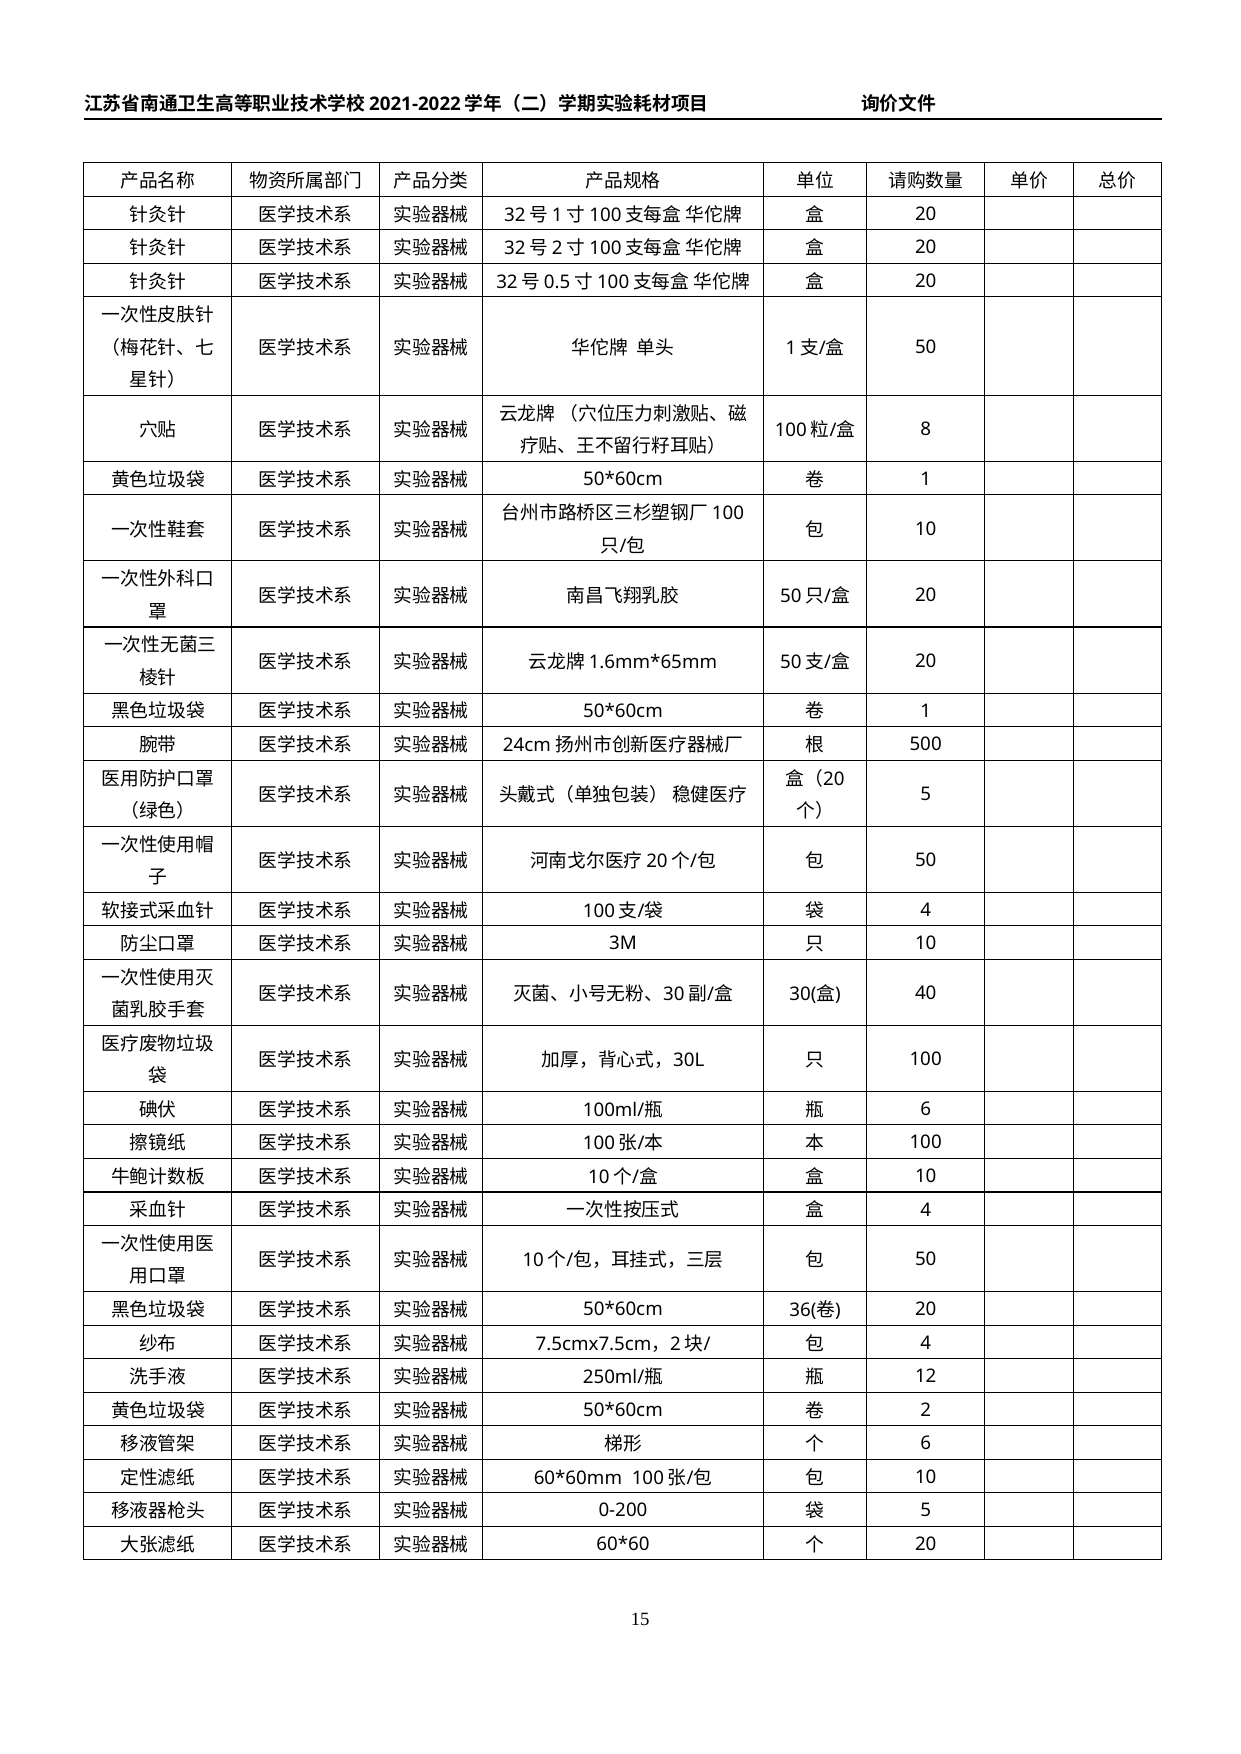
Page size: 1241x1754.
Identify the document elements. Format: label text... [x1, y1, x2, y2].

table_cell 5 [867, 761, 984, 826]
table_cell 采血针 [84, 1193, 231, 1225]
table_cell 实验器械 [380, 495, 482, 560]
table_cell [1074, 727, 1161, 759]
table_cell 实验器械 [380, 197, 482, 229]
table_cell 卷 [764, 694, 866, 726]
table_cell 盒 [764, 1159, 866, 1191]
table_cell [985, 1226, 1073, 1291]
table_cell 河南戈尔医疗20个/包 [483, 827, 763, 892]
table_cell 云龙牌1.6mm*65mm [483, 628, 763, 692]
table_cell 黑色垃圾袋 [84, 1292, 231, 1324]
table_cell 袋 [764, 893, 866, 925]
table_cell [1074, 1527, 1161, 1559]
table_cell [985, 561, 1073, 626]
table_cell 定性滤纸 [84, 1460, 231, 1492]
table_cell 医疗废物垃圾袋 [84, 1026, 231, 1091]
table_cell 20 [867, 628, 984, 692]
table_cell 包 [764, 1226, 866, 1291]
table_cell [1074, 1125, 1161, 1158]
table_cell 8 [867, 396, 984, 461]
table_cell 医学技术系 [232, 264, 379, 296]
table_cell 6 [867, 1426, 984, 1459]
table_cell 实验器械 [380, 396, 482, 461]
table_cell 防尘口罩 [84, 926, 231, 959]
table_cell 32号2寸 100支每盒 华佗牌 [483, 230, 763, 263]
table_cell [1074, 1159, 1161, 1191]
table_cell 实验器械 [380, 1292, 482, 1324]
table_cell [985, 1426, 1073, 1459]
table_cell 医学技术系 [232, 1426, 379, 1459]
table_cell 50*60cm [483, 694, 763, 726]
table_cell 50*60cm [483, 1292, 763, 1324]
table_cell 针灸针 [84, 197, 231, 229]
table_cell 实验器械 [380, 264, 482, 296]
table_cell 碘伏 [84, 1092, 231, 1124]
table_cell 盒 [764, 1193, 866, 1225]
table_cell [985, 1393, 1073, 1425]
table_header 产品名称 [84, 163, 231, 196]
table_cell 实验器械 [380, 1226, 482, 1291]
table_cell 一次性使用医用口罩 [84, 1226, 231, 1291]
table_cell 实验器械 [380, 1426, 482, 1459]
table_cell 32号0.5寸 100支每盒 华佗牌 [483, 264, 763, 296]
table_cell 头戴式（单独包装） 稳健医疗 [483, 761, 763, 826]
table_cell 医学技术系 [232, 727, 379, 759]
table_cell 只 [764, 926, 866, 959]
table_cell 医学技术系 [232, 396, 379, 461]
table_cell 50支/盒 [764, 628, 866, 692]
table_cell [985, 1193, 1073, 1225]
table_cell 台州市路桥区三杉塑钢厂100只/包 [483, 495, 763, 560]
table_cell 南昌飞翔乳胶 [483, 561, 763, 626]
table_cell [985, 1493, 1073, 1526]
table_cell 个 [764, 1426, 866, 1459]
table_cell [1074, 1493, 1161, 1526]
table_cell 医用防护口罩（绿色） [84, 761, 231, 826]
table_header 物资所属部门 [232, 163, 379, 196]
table_cell 24cm 扬州市创新医疗器械厂 [483, 727, 763, 759]
table_cell 实验器械 [380, 926, 482, 959]
table_cell 5 [867, 1493, 984, 1526]
table_cell [1074, 462, 1161, 494]
table_cell 20 [867, 1527, 984, 1559]
table_cell 医学技术系 [232, 561, 379, 626]
table_cell 1支/盒 [764, 297, 866, 395]
table_cell 包 [764, 495, 866, 560]
table_cell [1074, 893, 1161, 925]
table_cell 实验器械 [380, 628, 482, 692]
table_cell 100 [867, 1026, 984, 1091]
table_cell 医学技术系 [232, 1026, 379, 1091]
table_cell [1074, 1326, 1161, 1358]
table_cell 医学技术系 [232, 893, 379, 925]
table_cell 实验器械 [380, 1026, 482, 1091]
table_cell 牛鲍计数板 [84, 1159, 231, 1191]
table_cell [1074, 561, 1161, 626]
table_cell 实验器械 [380, 1326, 482, 1358]
table_cell [985, 1159, 1073, 1191]
table_cell [985, 628, 1073, 692]
table_cell 20 [867, 230, 984, 263]
table_cell [985, 1359, 1073, 1392]
table_cell [1074, 264, 1161, 296]
table_cell 盒（20个） [764, 761, 866, 826]
table_cell 实验器械 [380, 1193, 482, 1225]
table_cell 医学技术系 [232, 1226, 379, 1291]
table_cell [1074, 230, 1161, 263]
table_cell [985, 1026, 1073, 1091]
table_cell 医学技术系 [232, 197, 379, 229]
table_cell 实验器械 [380, 1359, 482, 1392]
table_cell 盒 [764, 197, 866, 229]
table_cell [1074, 1426, 1161, 1459]
table_cell 医学技术系 [232, 1527, 379, 1559]
table_cell 一次性使用灭菌乳胶手套 [84, 960, 231, 1025]
table_cell 实验器械 [380, 462, 482, 494]
table_header 请购数量 [867, 163, 984, 196]
table_cell [985, 1326, 1073, 1358]
table_cell 实验器械 [380, 960, 482, 1025]
table_cell [985, 264, 1073, 296]
table_cell 一次性皮肤针（梅花针、七星针） [84, 297, 231, 395]
table_cell [1074, 1359, 1161, 1392]
table_cell 医学技术系 [232, 230, 379, 263]
table_cell 医学技术系 [232, 628, 379, 692]
table_cell [985, 727, 1073, 759]
table_cell 医学技术系 [232, 1393, 379, 1425]
table_cell 瓶 [764, 1092, 866, 1124]
table_cell 100张/本 [483, 1125, 763, 1158]
table_header 产品规格 [483, 163, 763, 196]
table_cell 云龙牌 （穴位压力刺激贴、磁疗贴、王不留行籽耳贴） [483, 396, 763, 461]
table_cell [1074, 926, 1161, 959]
table_cell 20 [867, 197, 984, 229]
table_cell 医学技术系 [232, 462, 379, 494]
table_cell 一次性外科口罩 [84, 561, 231, 626]
table_cell 6 [867, 1092, 984, 1124]
table_cell 实验器械 [380, 1393, 482, 1425]
table_cell [1074, 396, 1161, 461]
table_cell 医学技术系 [232, 297, 379, 395]
table_cell 4 [867, 1193, 984, 1225]
table_header 产品分类 [380, 163, 482, 196]
table_cell [985, 1527, 1073, 1559]
table_cell 3M [483, 926, 763, 959]
table_cell 10 [867, 1159, 984, 1191]
table_cell [1074, 761, 1161, 826]
table_cell 250ml/瓶 [483, 1359, 763, 1392]
table_cell 60*60 [483, 1527, 763, 1559]
table_cell 大张滤纸 [84, 1527, 231, 1559]
table_cell [1074, 1393, 1161, 1425]
table_cell 加厚，背心式，30L [483, 1026, 763, 1091]
table_cell 10个/盒 [483, 1159, 763, 1191]
table_cell [985, 893, 1073, 925]
table_cell 根 [764, 727, 866, 759]
table_cell [1074, 827, 1161, 892]
table_cell 20 [867, 561, 984, 626]
table_cell 100ml/瓶 [483, 1092, 763, 1124]
table_cell [1074, 1092, 1161, 1124]
table_cell [985, 230, 1073, 263]
table_cell 包 [764, 827, 866, 892]
table_cell 包 [764, 1326, 866, 1358]
table_cell 盒 [764, 230, 866, 263]
table_cell 40 [867, 960, 984, 1025]
table_cell 实验器械 [380, 893, 482, 925]
table_cell 实验器械 [380, 761, 482, 826]
table_cell 医学技术系 [232, 1359, 379, 1392]
table_cell [985, 926, 1073, 959]
table_cell [985, 495, 1073, 560]
table_cell 12 [867, 1359, 984, 1392]
table_cell 100支/袋 [483, 893, 763, 925]
table_cell 500 [867, 727, 984, 759]
table_cell [1074, 197, 1161, 229]
table_cell 灭菌、小号无粉、30副/盒 [483, 960, 763, 1025]
table_cell 医学技术系 [232, 1292, 379, 1324]
table_cell 50 [867, 297, 984, 395]
table_cell 实验器械 [380, 1493, 482, 1526]
table_cell 只 [764, 1026, 866, 1091]
table_cell 4 [867, 1326, 984, 1358]
table_cell 医学技术系 [232, 827, 379, 892]
table_cell 医学技术系 [232, 1092, 379, 1124]
table_cell 36(卷) [764, 1292, 866, 1324]
table_cell 实验器械 [380, 1527, 482, 1559]
table_cell [1074, 1292, 1161, 1324]
table_cell [1074, 1026, 1161, 1091]
table_cell 软接式采血针 [84, 893, 231, 925]
table_cell 黄色垃圾袋 [84, 462, 231, 494]
table_cell 针灸针 [84, 230, 231, 263]
table_cell 一次性无菌三棱针 [84, 628, 231, 692]
table_cell 实验器械 [380, 1460, 482, 1492]
table_cell 10个/包，耳挂式，三层 [483, 1226, 763, 1291]
table_cell [985, 960, 1073, 1025]
table_cell 擦镜纸 [84, 1125, 231, 1158]
table_cell 包 [764, 1460, 866, 1492]
table_cell 10 [867, 1460, 984, 1492]
table_cell 医学技术系 [232, 761, 379, 826]
table_cell 10 [867, 495, 984, 560]
table_cell [985, 1092, 1073, 1124]
table_cell 实验器械 [380, 1092, 482, 1124]
table_cell [985, 827, 1073, 892]
table_cell [985, 761, 1073, 826]
table_cell 盒 [764, 264, 866, 296]
table_cell 50*60cm [483, 1393, 763, 1425]
table_cell 实验器械 [380, 1159, 482, 1191]
table_cell 实验器械 [380, 297, 482, 395]
table_cell [1074, 1460, 1161, 1492]
table_cell 100粒/盒 [764, 396, 866, 461]
table_cell [985, 1292, 1073, 1324]
table_cell 医学技术系 [232, 1326, 379, 1358]
table_cell 一次性按压式 [483, 1193, 763, 1225]
table_cell 黑色垃圾袋 [84, 694, 231, 726]
table_cell 卷 [764, 1393, 866, 1425]
table_cell 0-200 [483, 1493, 763, 1526]
table_cell 实验器械 [380, 827, 482, 892]
table_cell 4 [867, 893, 984, 925]
table_cell 医学技术系 [232, 694, 379, 726]
table_cell 个 [764, 1527, 866, 1559]
table_cell 1 [867, 462, 984, 494]
table_cell 瓶 [764, 1359, 866, 1392]
table_cell [985, 462, 1073, 494]
table_cell 2 [867, 1393, 984, 1425]
table_cell 医学技术系 [232, 960, 379, 1025]
table_cell 50 [867, 827, 984, 892]
table_cell 50*60cm [483, 462, 763, 494]
table_cell [985, 197, 1073, 229]
table_cell [1074, 1193, 1161, 1225]
table_cell 医学技术系 [232, 1193, 379, 1225]
table_cell 卷 [764, 462, 866, 494]
table_cell 1 [867, 694, 984, 726]
table_cell 50 [867, 1226, 984, 1291]
table_cell 梯形 [483, 1426, 763, 1459]
table_cell 洗手液 [84, 1359, 231, 1392]
table_cell 医学技术系 [232, 1125, 379, 1158]
table_header 单价 [985, 163, 1073, 196]
table_cell [985, 1460, 1073, 1492]
table_cell 针灸针 [84, 264, 231, 296]
table_cell 医学技术系 [232, 1460, 379, 1492]
table_cell 32号1寸 100支每盒 华佗牌 [483, 197, 763, 229]
table_cell 20 [867, 1292, 984, 1324]
table_cell 移液管架 [84, 1426, 231, 1459]
table_cell 一次性鞋套 [84, 495, 231, 560]
table_cell 医学技术系 [232, 926, 379, 959]
table_cell 医学技术系 [232, 1159, 379, 1191]
table_cell [1074, 297, 1161, 395]
table_cell 腕带 [84, 727, 231, 759]
table_cell 30(盒) [764, 960, 866, 1025]
table_cell 实验器械 [380, 694, 482, 726]
table_cell 移液器枪头 [84, 1493, 231, 1526]
table_cell 实验器械 [380, 1125, 482, 1158]
table_cell [1074, 495, 1161, 560]
table_cell 黄色垃圾袋 [84, 1393, 231, 1425]
table_header 总价 [1074, 163, 1161, 196]
table_cell 医学技术系 [232, 495, 379, 560]
table_cell [1074, 628, 1161, 692]
table_cell [985, 1125, 1073, 1158]
table_header 单位 [764, 163, 866, 196]
table_cell 医学技术系 [232, 1493, 379, 1526]
table_cell [985, 396, 1073, 461]
table_cell 实验器械 [380, 561, 482, 626]
table_cell 50只/盒 [764, 561, 866, 626]
table_cell 实验器械 [380, 727, 482, 759]
table_cell 袋 [764, 1493, 866, 1526]
table_cell 10 [867, 926, 984, 959]
table_cell 60*60mm 100张/包 [483, 1460, 763, 1492]
table_cell 华佗牌 单头 [483, 297, 763, 395]
table_cell 20 [867, 264, 984, 296]
table_cell 本 [764, 1125, 866, 1158]
table_cell 穴贴 [84, 396, 231, 461]
table_cell 100 [867, 1125, 984, 1158]
table_cell [1074, 960, 1161, 1025]
table_cell [985, 694, 1073, 726]
table_cell 实验器械 [380, 230, 482, 263]
table_cell 一次性使用帽子 [84, 827, 231, 892]
table_cell 7.5cmx7.5cm，2块/ [483, 1326, 763, 1358]
table_cell 纱布 [84, 1326, 231, 1358]
table_cell [985, 297, 1073, 395]
table_cell [1074, 694, 1161, 726]
table_cell [1074, 1226, 1161, 1291]
